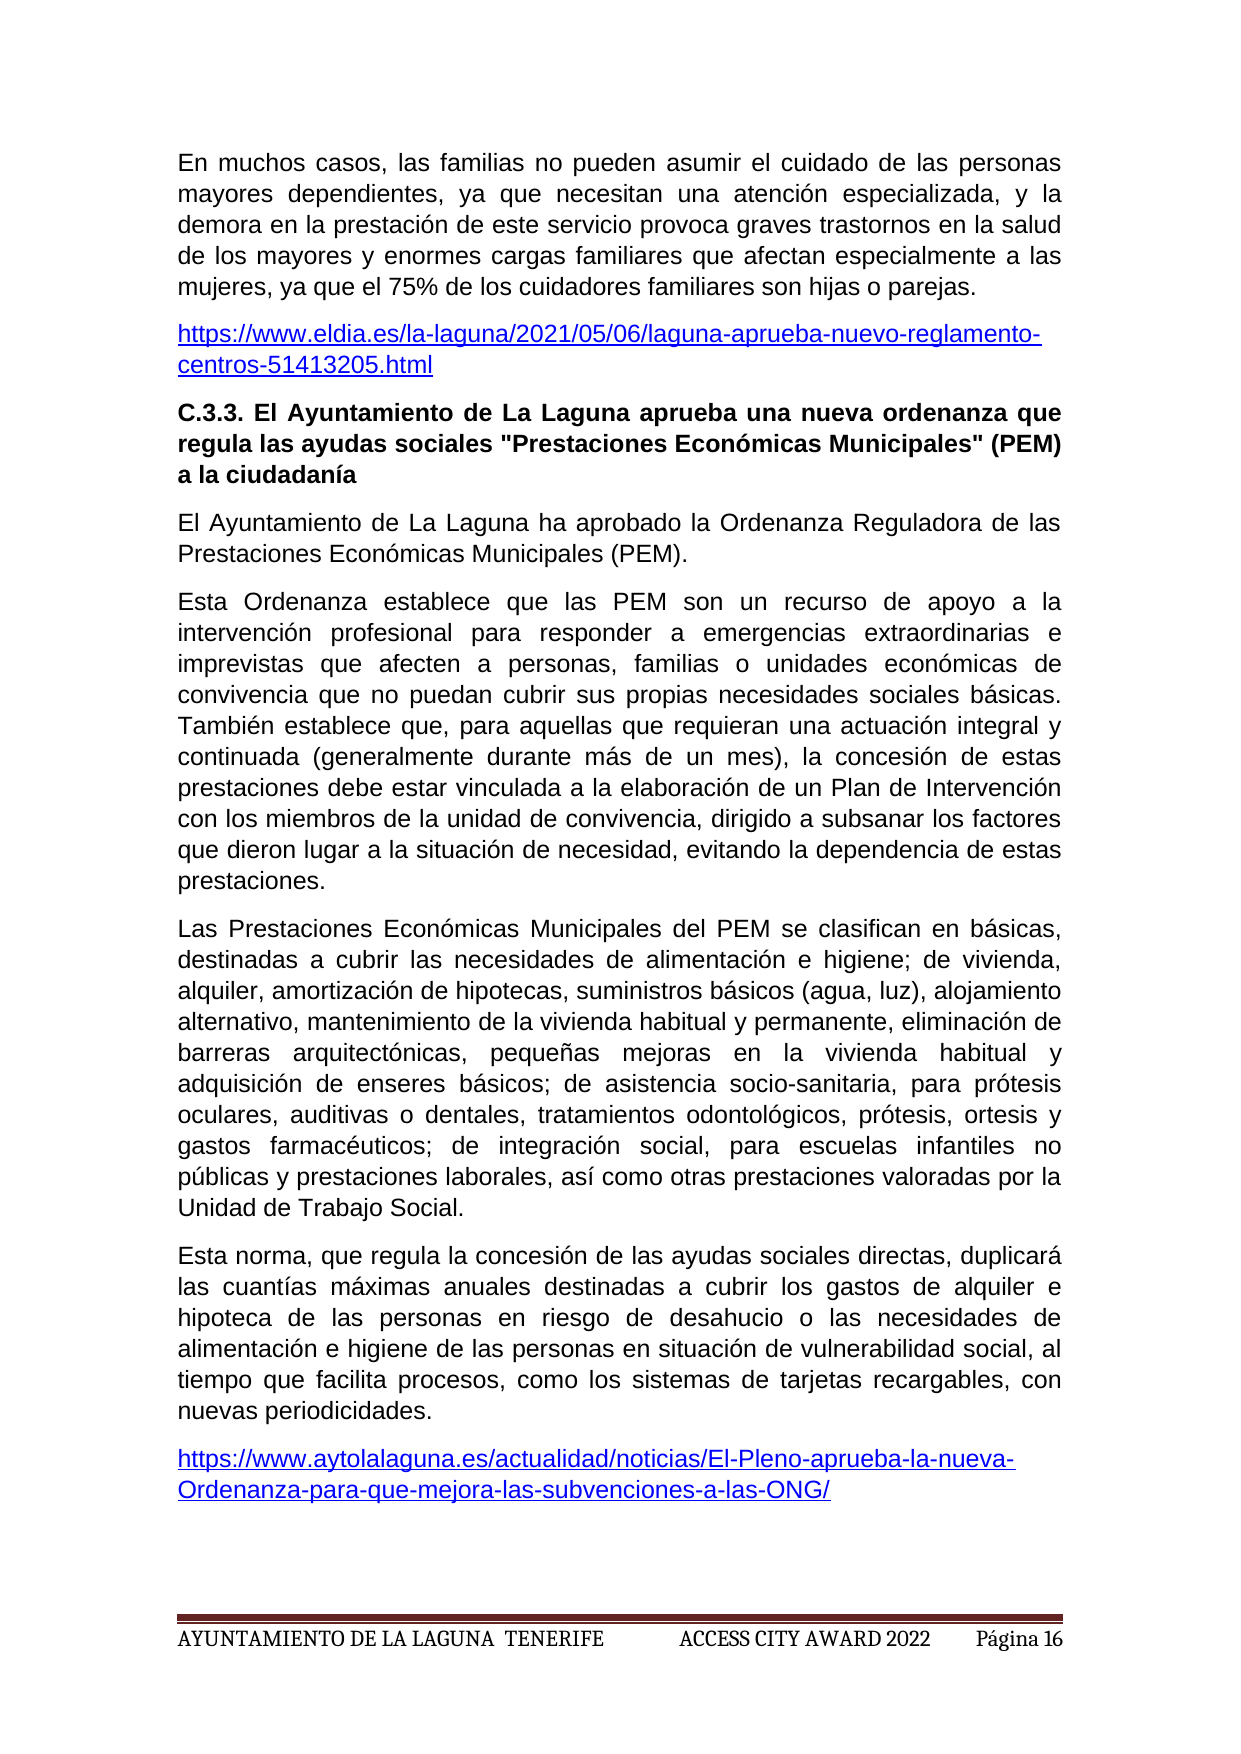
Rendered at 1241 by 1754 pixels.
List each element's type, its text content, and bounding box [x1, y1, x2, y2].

text https://www.aytolalaguna.es/actualidad/noticias/El-Pleno-aprueba-la-nueva-Ordenanza-para-que-mejora-las-subvenciones-a-las-ONG/ [177, 1444, 1063, 1504]
text En muchos casos, las familias no pueden asumir el cuidado de las personas mayores dependientes, ya que necesitan una atención especializada, y la demora en la prestación de este servicio provoca graves trastornos en la salud de los mayores y enormes cargas familiares que afectan especialmente a las mujeres, ya que el 75% de los cuidadores familiares son hijas o parejas. [177, 148, 1063, 301]
text https://www.eldia.es/la-laguna/2021/05/06/laguna-aprueba-nuevo-reglamento-centros-51413205.html [177, 319, 1063, 379]
text El Ayuntamiento de La Laguna ha aprobado la Ordenanza Reguladora de las Prestaciones Económicas Municipales (PEM). [177, 508, 1063, 568]
text C.3.3. El Ayuntamiento de La Laguna aprueba una nueva ordenanza que regula las ayudas sociales "Prestaciones Económicas Municipales" (PEM) a la ciudadanía [177, 398, 1063, 489]
text Esta Ordenanza establece que las PEM son un recurso de apoyo a la intervención profesional para responder a emergencias extraordinarias e imprevistas que afecten a personas, familias o unidades económicas de convivencia que no puedan cubrir sus propias necesidades sociales básicas. También establece que, para aquellas que requieran una actuación integral y continuada (generalmente durante más de un mes), la concesión de estas prestaciones debe estar vinculada a la elaboración de un Plan de Intervención con los miembros de la unidad de convivencia, dirigido a subsanar los factores que dieron lugar a la situación de necesidad, evitando la dependencia de estas prestaciones. [177, 587, 1063, 895]
text Esta norma, que regula la concesión de las ayudas sociales directas, duplicará las cuantías máximas anuales destinadas a cubrir los gastos de alquiler e hipoteca de las personas en riesgo de desahucio o las necesidades de alimentación e higiene de las personas en situación de vulnerabilidad social, al tiempo que facilita procesos, como los sistemas de tarjetas recargables, con nuevas periodicidades. [177, 1241, 1063, 1425]
text Las Prestaciones Económicas Municipales del PEM se clasifican en básicas, destinadas a cubrir las necesidades de alimentación e higiene; de vivienda, alquiler, amortización de hipotecas, suministros básicos (agua, luz), alojamiento alternativo, mantenimiento de la vivienda habitual y permanente, eliminación de barreras arquitectónicas, pequeñas mejoras en la vivienda habitual y adquisición de enseres básicos; de asistencia socio-sanitaria, para prótesis oculares, auditivas o dentales, tratamientos odontológicos, prótesis, ortesis y gastos farmacéuticos; de integración social, para escuelas infantiles no públicas y prestaciones laborales, así como otras prestaciones valoradas por la Unidad de Trabajo Social. [177, 914, 1063, 1222]
